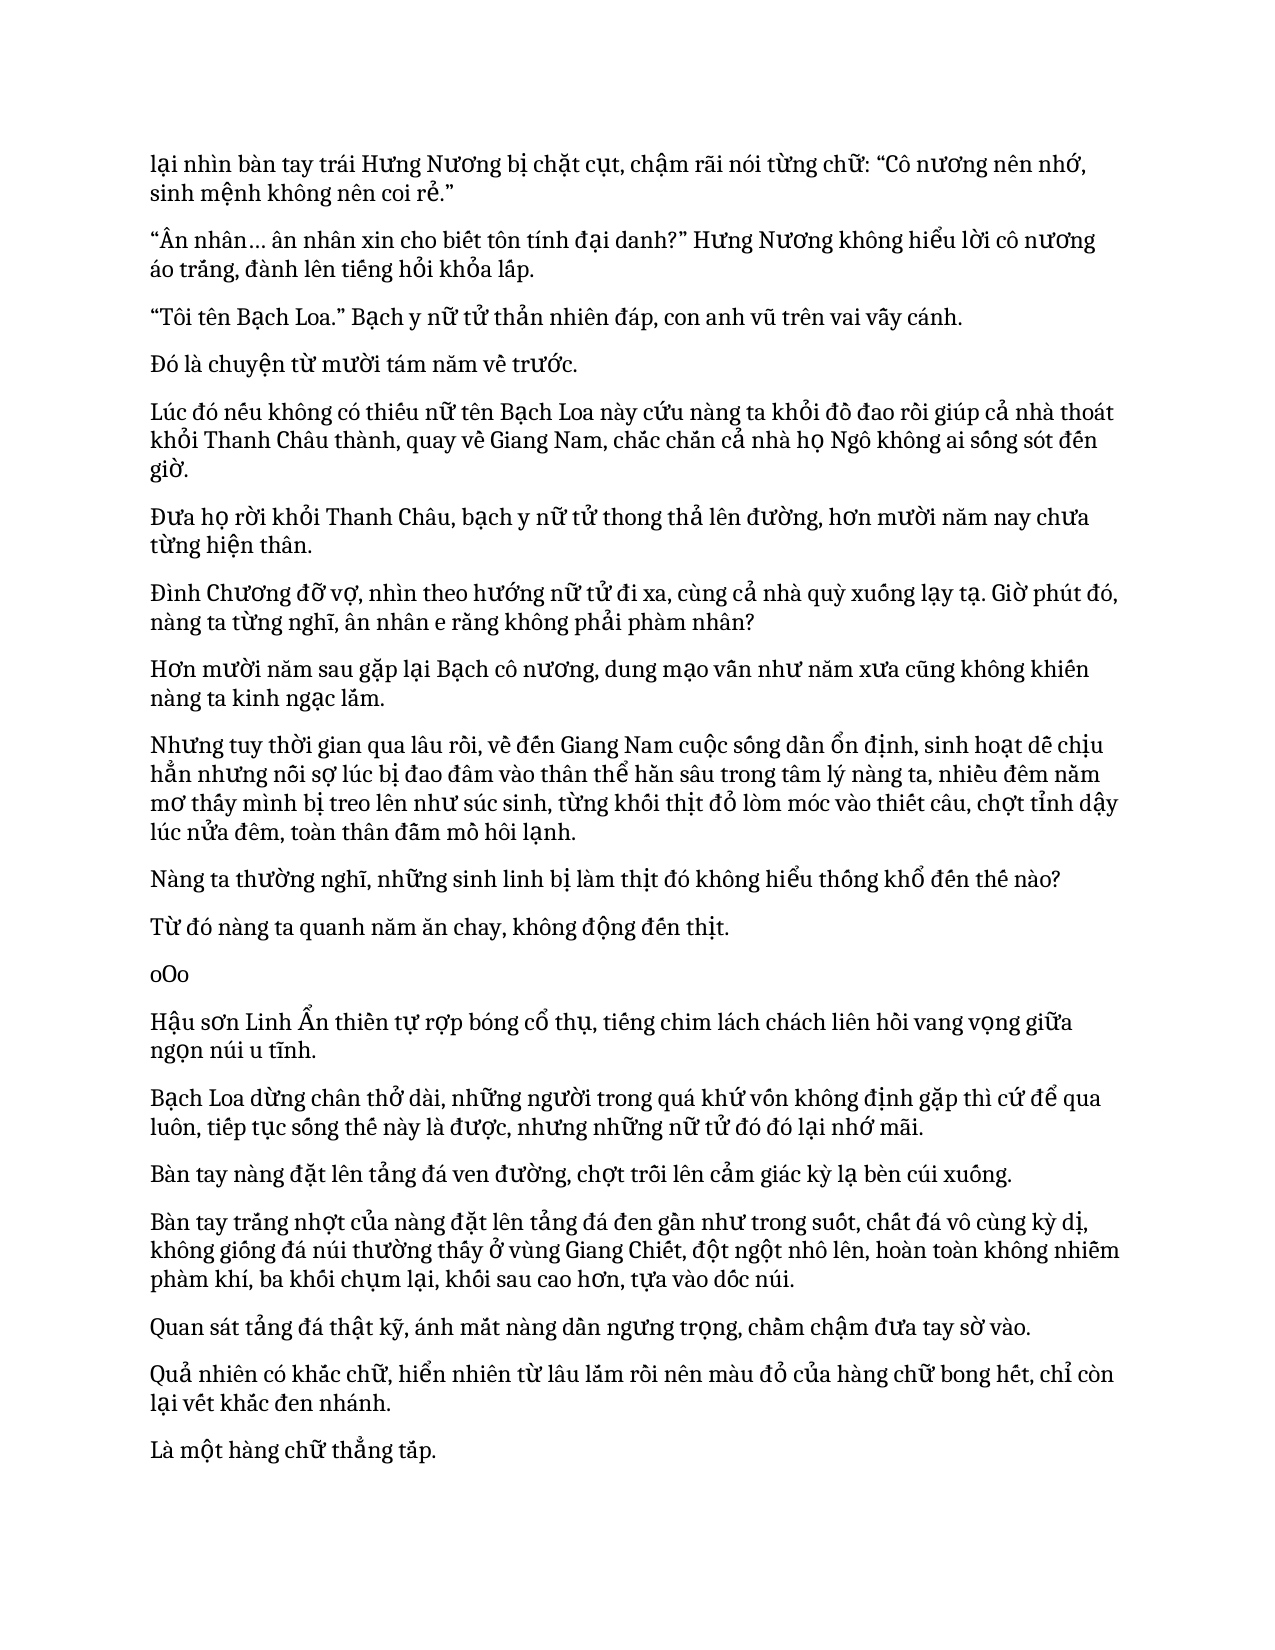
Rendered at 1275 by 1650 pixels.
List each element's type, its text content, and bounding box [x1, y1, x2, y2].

text “Ân nhân… ân nhân xin cho biết tôn tính đại danh?” Hưng Nương không hiểu lời cô nương áo trắng, đành lên tiếng hỏi khỏa lấp. [150, 226, 1125, 284]
text Đình Chương đỡ vợ, nhìn theo hướng nữ tử đi xa, cùng cả nhà quỳ xuống lạy tạ. Giờ phút đó, nàng ta từng nghĩ, ân nhân e rằng không phải phàm nhân? [150, 579, 1125, 636]
text “Tôi tên Bạch Loa.” Bạch y nữ tử thản nhiên đáp, con anh vũ trên vai vẫy cánh. [150, 302, 1125, 331]
text Đưa họ rời khỏi Thanh Châu, bạch y nữ tử thong thả lên đường, hơn mười năm nay chưa từng hiện thân. [150, 502, 1125, 560]
text Bàn tay nàng đặt lên tảng đá ven đường, chợt trỗi lên cảm giác kỳ lạ bèn cúi xuống. [150, 1160, 1125, 1189]
text Lúc đó nếu không có thiếu nữ tên Bạch Loa này cứu nàng ta khỏi đồ đao rồi giúp cả nhà thoát khỏi Thanh Châu thành, quay về Giang Nam, chắc chắn cả nhà họ Ngô không ai sống sót đến giờ. [150, 397, 1125, 484]
text Đó là chuyện từ mười tám năm về trước. [150, 350, 1125, 379]
text Nhưng tuy thời gian qua lâu rồi, về đến Giang Nam cuộc sống dần ổn định, sinh hoạt dễ chịu hẳn nhưng nỗi sợ lúc bị đao đâm vào thân thể hằn sâu trong tâm lý nàng ta, nhiều đêm nằm mơ thấy mình bị treo lên như súc sinh, từng khối thịt đỏ lòm móc vào thiết câu, chợt tỉnh dậy lúc nửa đêm, toàn thân đẫm mồ hôi lạnh. [150, 731, 1125, 846]
text Bạch Loa dừng chân thở dài, những người trong quá khứ vốn không định gặp thì cứ để qua luôn, tiếp tục sống thế này là được, nhưng những nữ tử đó đó lại nhớ mãi. [150, 1084, 1125, 1141]
text Nàng ta thường nghĩ, những sinh linh bị làm thịt đó không hiểu thống khổ đến thế nào? [150, 865, 1125, 894]
text Bàn tay trắng nhợt của nàng đặt lên tảng đá đen gần như trong suốt, chất đá vô cùng kỳ dị, không giống đá núi thường thấy ở vùng Giang Chiết, đột ngột nhô lên, hoàn toàn không nhiễm phàm khí, ba khối chụm lại, khối sau cao hơn, tựa vào dốc núi. [150, 1207, 1125, 1294]
text Từ đó nàng ta quanh năm ăn chay, không động đến thịt. [150, 912, 1125, 941]
text Là một hàng chữ thẳng tắp. [150, 1436, 1125, 1465]
text Quan sát tảng đá thật kỹ, ánh mắt nàng dần ngưng trọng, chầm chậm đưa tay sờ vào. [150, 1312, 1125, 1341]
text Quả nhiên có khắc chữ, hiển nhiên từ lâu lắm rồi nên màu đỏ của hàng chữ bong hết, chỉ còn lại vết khắc đen nhánh. [150, 1360, 1125, 1417]
text oOo [150, 960, 1125, 989]
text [150, 150, 1125, 207]
text Hơn mười năm sau gặp lại Bạch cô nương, dung mạo vẫn như năm xưa cũng không khiến nàng ta kinh ngạc lắm. [150, 655, 1125, 712]
text Hậu sơn Linh Ẩn thiền tự rợp bóng cổ thụ, tiếng chim lách chách liên hồi vang vọng giữa ngọn núi u tĩnh. [150, 1007, 1125, 1065]
